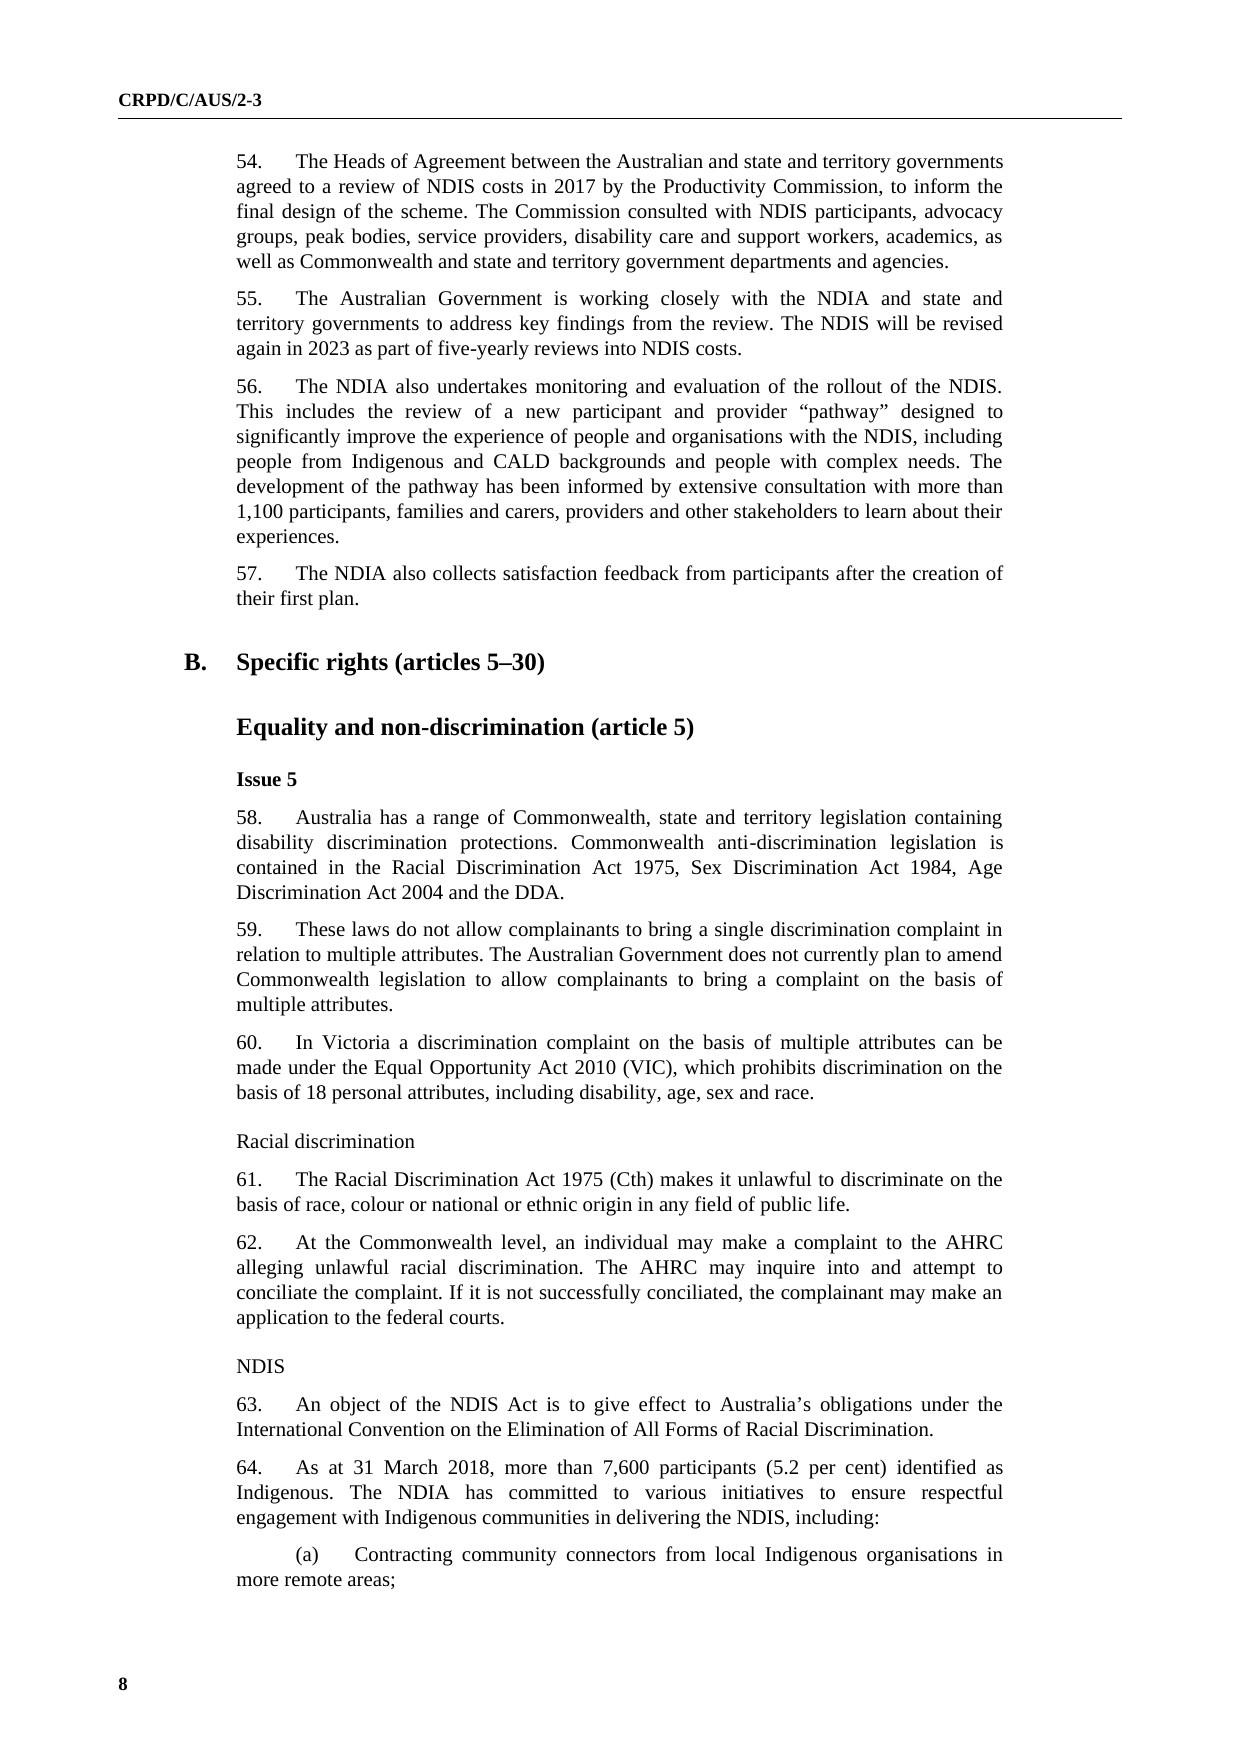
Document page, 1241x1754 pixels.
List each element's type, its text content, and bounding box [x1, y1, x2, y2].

text (a) Contracting community connectors from local Indigenous organisations in more remote areas; [236, 1541, 1004, 1591]
text 63. An object of the NDIS Act is to give effect to Australia’s obligations under the International Convention on the Elimination of All Forms of Racial Discrimination. [236, 1391, 1004, 1441]
text 54. The Heads of Agreement between the Australian and state and territory governments agreed to a review of NDIS costs in 2017 by the Productivity Commission, to inform the final design of the scheme. The Commission consulted with NDIS participants, advocacy groups, peak bodies, service providers, disability care and support workers, academics, as well as Commonwealth and state and territory government departments and agencies. [236, 148, 1004, 273]
text 64. As at 31 March 2018, more than 7,600 participants (5.2 per cent) identified as Indigenous. The NDIA has committed to various initiatives to ensure respectful engagement with Indigenous communities in delivering the NDIS, including: [236, 1454, 1004, 1529]
text 57. The NDIA also collects satisfaction feedback from participants after the creation of their first plan. [236, 560, 1004, 610]
text 58. Australia has a range of Commonwealth, state and territory legislation containing disability discrimination protections. Commonwealth anti-discrimination legislation is contained in the Racial Discrimination Act 1975, Sex Discrimination Act 1984, Age Discrimination Act 2004 and the DDA. [236, 804, 1004, 904]
text 56. The NDIA also undertakes monitoring and evaluation of the rollout of the NDIS. This includes the review of a new participant and provider “pathway” designed to significantly improve the experience of people and organisations with the NDIS, including people from Indigenous and CALD backgrounds and people with complex needs. The development of the pathway has been informed by extensive consultation with more than 1,100 participants, families and carers, providers and other stakeholders to learn about their experiences. [236, 373, 1004, 548]
text Racial discrimination [118, 1129, 1004, 1154]
text NDIS [118, 1354, 1004, 1379]
text Equality and non-discrimination (article 5) [118, 713, 1004, 741]
text 60. In Victoria a discrimination complaint on the basis of multiple attributes can be made under the Equal Opportunity Act 2010 (VIC), which prohibits discrimination on the basis of 18 personal attributes, including disability, age, sex and race. [236, 1029, 1004, 1104]
text 61. The Racial Discrimination Act 1975 (Cth) makes it unlawful to discriminate on the basis of race, colour or national or ethnic origin in any field of public life. [236, 1166, 1004, 1216]
text 62. At the Commonwealth level, an individual may make a complaint to the AHRC alleging unlawful racial discrimination. The AHRC may inquire into and attempt to conciliate the complaint. If it is not successfully conciliated, the complainant may make an application to the federal courts. [236, 1229, 1004, 1329]
text 59. These laws do not allow complainants to bring a single discrimination complaint in relation to multiple attributes. The Australian Government does not currently plan to amend Commonwealth legislation to allow complainants to bring a complaint on the basis of multiple attributes. [236, 916, 1004, 1016]
text 55. The Australian Government is working closely with the NDIA and state and territory governments to address key findings from the review. The NDIS will be revised again in 2023 as part of five-yearly reviews into NDIS costs. [236, 285, 1004, 360]
text Issue 5 [118, 766, 1004, 791]
text B. Specific rights (articles 5–30) [118, 648, 1004, 676]
